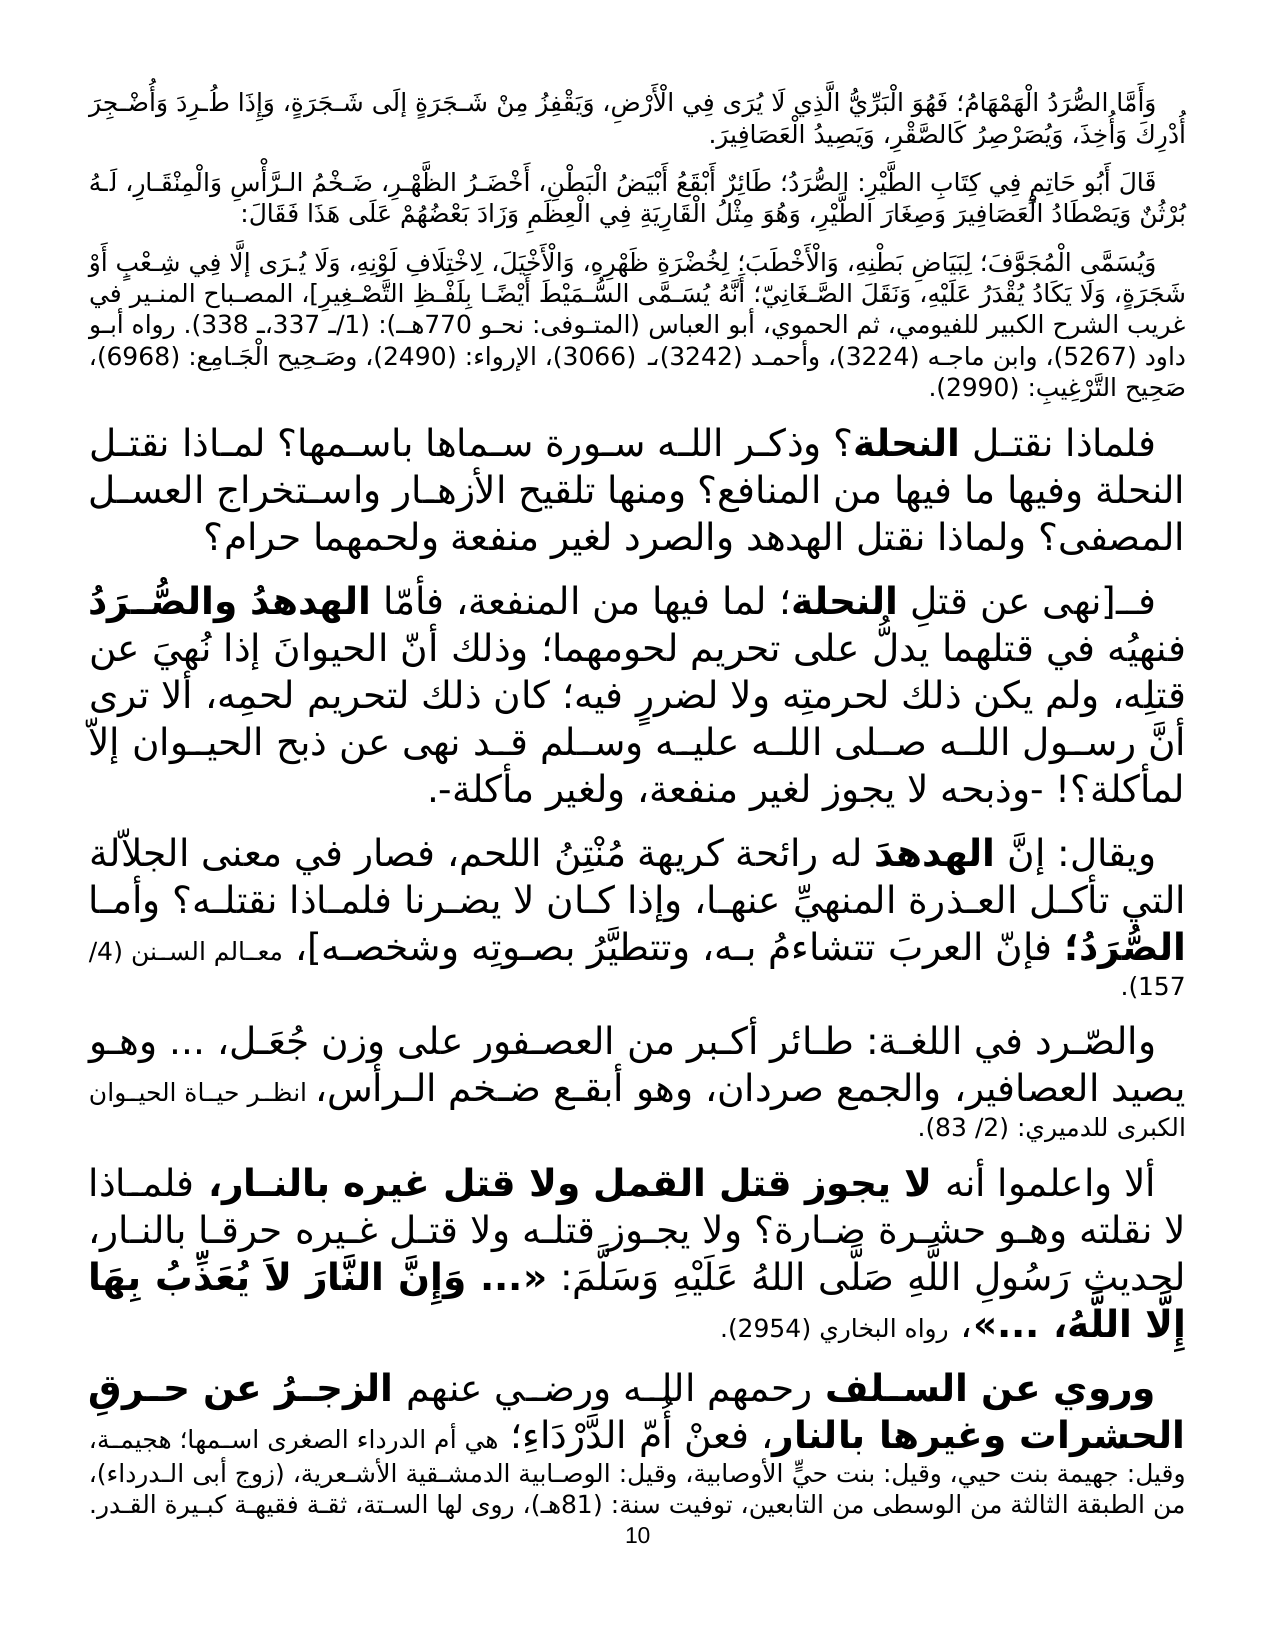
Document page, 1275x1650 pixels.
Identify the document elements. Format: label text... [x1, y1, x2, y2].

text ويقال: إنَّ الهدهدَ له رائحة كريهة مُنْتِنُ اللحم، فصار في معنى الجلاّلة التي تأكل العذرة المنهيِّ عنها، وإذا كان لا يضرنا فلماذا نقتله؟ وأما الصُّرَدُ؛ فإنّ العربَ تتشاءمُ به، وتتطيَّرُ بصوتِه وشخصه]، معالم السنن (4/ 157). [89, 832, 1186, 1001]
text والصّرد في اللغة: طائر أكبر من العصفور على وزن جُعَل، ... وهو يصيد العصافير، والجمع صردان، وهو أبقع ضخم الرأس، انظر حياة الحيوان الكبرى للدميري: (2/ 83). [89, 1020, 1186, 1142]
text فلماذا نقتل النحلة؟ وذكر الله سورة سماها باسمها؟ لماذا نقتل النحلة وفيها ما فيها من المنافع؟ ومنها تلقيح الأزهار واستخراج العسل المصفى؟ ولماذا نقتل الهدهد والصرد لغير منفعة ولحمهما حرام؟ [89, 422, 1186, 559]
text وَأَمَّا الصُّرَدُ الْهَمْهَامُ؛ فَهُوَ الْبَرِّيُّ الَّذِي لَا يُرَى فِي الْأَرْضِ، وَيَقْفِزُ مِنْ شَجَرَةٍ إلَى شَجَرَةٍ، وَإِذَا طُرِدَ وَأُضْجِرَ أُدْرِكَ وَأُخِذَ، وَيُصَرْصِرُ كَالصَّقْرِ، وَيَصِيدُ الْعَصَافِيرَ. [89, 89, 1186, 149]
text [89, 1366, 1186, 1520]
text وَيُسَمَّى الْمُجَوَّفَ؛ لِبَيَاضِ بَطْنِهِ، وَالْأَخْطَبَ؛ لِخُضْرَةِ ظَهْرِهِ، وَالْأَخْيَلَ، لِاخْتِلَافِ لَوْنِهِ، وَلَا يُرَى إلَّا فِي شِعْبٍ أَوْ شَجَرَةٍ، وَلَا يَكَادُ يُقْدَرُ عَلَيْهِ، وَنَقَلَ الصَّغَانِيّ؛ أَنَّهُ يُسَمَّى السُّمَيْطَ أَيْضًا بِلَفْظِ التَّصْغِيرِ]، المصباح المنير في غريب الشرح الكبير للفيومي، ثم الحموي، أبو العباس (المتوفى: نحو 770هـ): (1/ 337، 338). رواه أبو داود (5267)، وابن ماجه (3224)، وأحمد (3242)، (3066)، الإرواء: (2490)، وصَحِيح الْجَامِع: (6968)، صَحِيح التَّرْغِيبِ: (2990). [89, 248, 1186, 403]
text قَالَ أَبُو حَاتِمٍ فِي كِتَابِ الطَّيْرِ: الصُّرَدُ؛ طَائِرٌ أَبْقَعُ أَبْيَضُ الْبَطْنِ، أَخْضَرُ الظَّهْرِ، ضَخْمُ الرَّأْسِ وَالْمِنْقَارِ، لَهُ بُرْثُنٌ وَيَصْطَادُ الْعَصَافِيرَ وَصِغَارَ الطَّيْرِ، وَهُوَ مِثْلُ الْقَارِيَةِ فِي الْعِظَمِ وَزَادَ بَعْضُهُمْ عَلَى هَذَا فَقَالَ: [89, 168, 1186, 229]
text ألا واعلموا أنه لا يجوز قتل القمل ولا قتل غيره بالنار، فلماذا لا نقلته وهو حشرة ضارة؟ ولا يجوز قتله ولا قتل غيره حرقا بالنار، لحديث رَسُولِ اللَّهِ صَلَّى اللهُ عَلَيْهِ وَسَلَّمَ: «... وَإِنَّ النَّارَ لاَ يُعَذِّبُ بِهَا إِلَّا اللَّهُ، ...»، رواه البخاري (2954). [89, 1161, 1186, 1346]
text فــ[نهى عن قتلِ ‌النحلة؛ لما فيها من المنفعة، فأمّا الهدهدُ والصُّرَدُ فنهيُه في قتلهما يدلُّ على تحريم لحومهما؛ وذلك أنّ الحيوانَ إذا نُهيَ عن قتلِه، ولم يكن ذلك لحرمتِه ولا لضررٍ فيه؛ كان ذلك لتحريم لحمِه، ألا ترى أنَّ رسول الله صلى الله عليه وسلم قد نهى عن ذبح الحيوان إلاّ لمأكلة؟! -وذبحه لا يجوز لغير منفعة، ولغير مأكلة-. [89, 580, 1186, 812]
